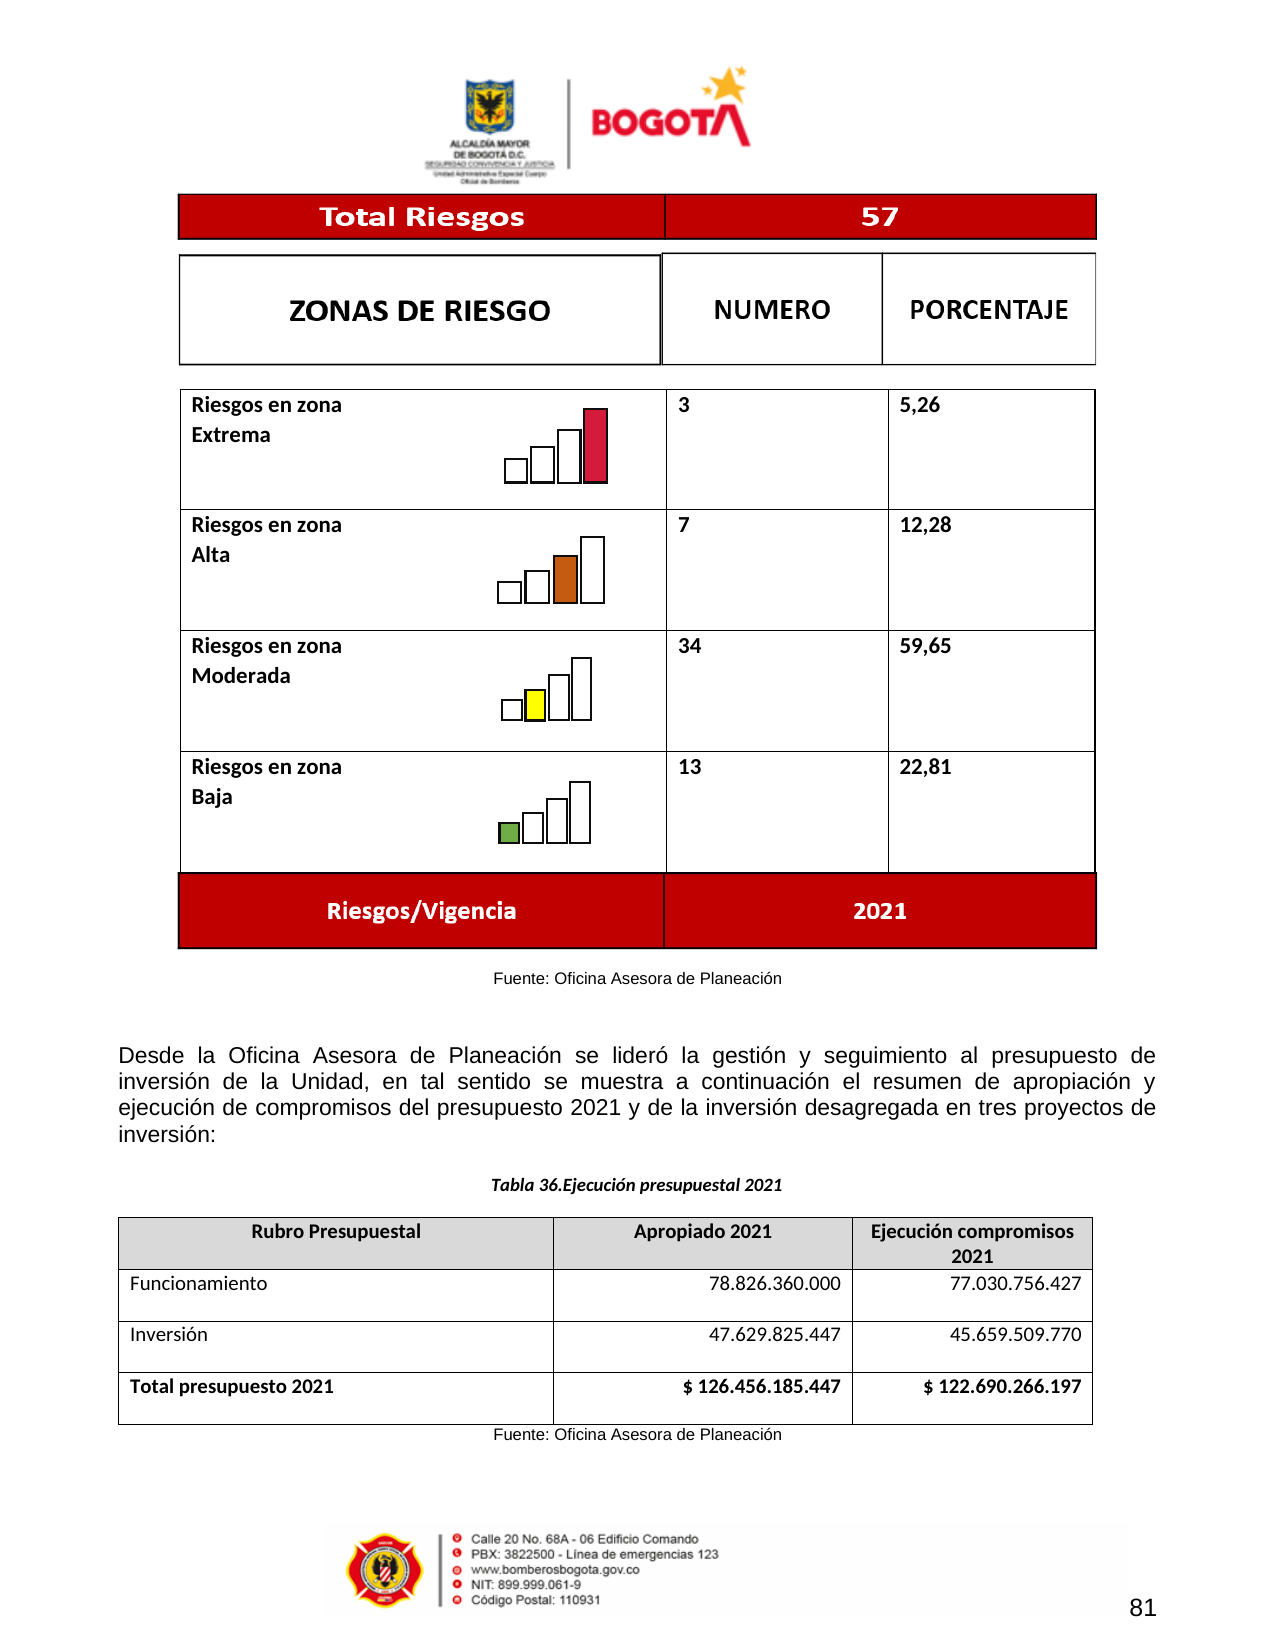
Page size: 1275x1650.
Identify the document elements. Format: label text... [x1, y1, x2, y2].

table_cell $ 122.690.266.197 [853, 1373, 1092, 1424]
picture [177, 46, 1098, 251]
table_cell 22,81 [889, 752, 1094, 872]
table_cell Total presupuesto 2021 [119, 1373, 553, 1424]
table_cell 45.659.509.770 [853, 1322, 1092, 1372]
table_header Ejecución compromisos 2021 [853, 1218, 1092, 1269]
table_cell 47.629.825.447 [554, 1322, 852, 1372]
table_cell 78.826.360.000 [554, 1270, 852, 1321]
table_header 3 [667, 390, 888, 509]
text Fuente: Oficina Asesora de Planeación [118, 969, 1157, 988]
table_cell 7 [667, 510, 888, 630]
table_cell Funcionamiento [119, 1270, 553, 1321]
table_cell $ 126.456.185.447 [554, 1373, 852, 1424]
text Desde la Oficina Asesora de Planeación se lideró la gestión y seguimiento al presupuesto de inversión de la Unidad, en tal sentido se muestra a continuación el resumen de apropiación y ejecución de compromisos del presupuesto 2021 y de la inversión desagregada en tres proyectos de inversión: [118, 1042, 1157, 1147]
table_header Apropiado 2021 [554, 1218, 852, 1269]
text Fuente: Oficina Asesora de Planeación [118, 1425, 1157, 1444]
picture [326, 1523, 1130, 1617]
table_cell Riesgos en zona Alta [181, 510, 666, 630]
picture [177, 872, 1098, 950]
table_cell 34 [667, 631, 888, 751]
text Tabla 36.Ejecución presupuestal 2021 [118, 1173, 1157, 1196]
table_cell 59,65 [889, 631, 1094, 751]
table_cell 12,28 [889, 510, 1094, 630]
table_cell Inversión [119, 1322, 553, 1372]
picture [178, 252, 1097, 366]
table_cell Riesgos en zona Moderada [181, 631, 666, 751]
table_header Riesgos en zona Extrema [181, 390, 666, 509]
table_header Rubro Presupuestal [119, 1218, 553, 1269]
table_header 5,26 [889, 390, 1094, 509]
table_cell 77.030.756.427 [853, 1270, 1092, 1321]
table_cell Riesgos en zona Baja [181, 752, 666, 872]
table_cell 13 [667, 752, 888, 872]
